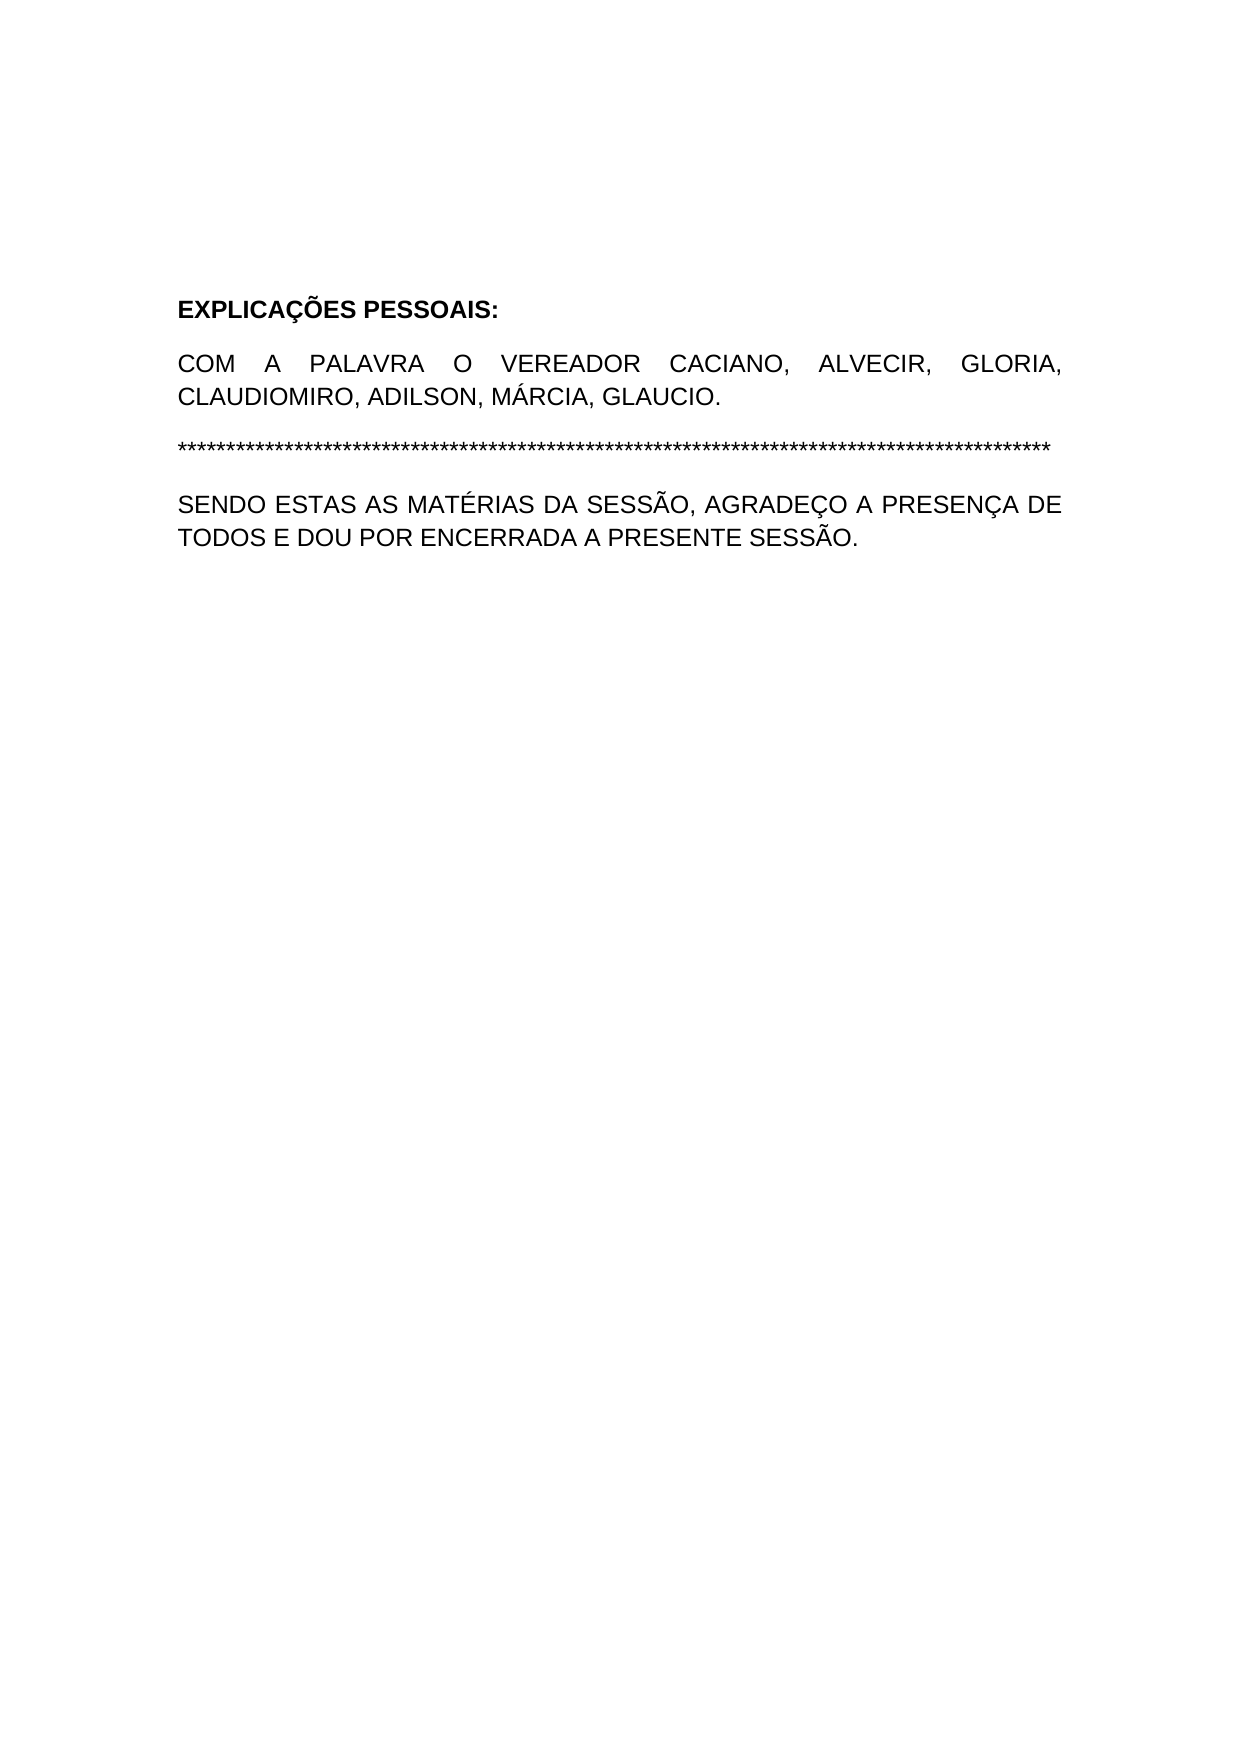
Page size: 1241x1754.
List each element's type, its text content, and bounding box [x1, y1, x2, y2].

text EXPLICAÇÕES PESSOAIS: [177, 295, 1063, 324]
text COM A PALAVRA O VEREADOR CACIANO, ALVECIR, GLORIA, CLAUDIOMIRO, ADILSON, MÁRCIA, GLAUCIO. [177, 349, 1063, 411]
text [177, 436, 1063, 465]
text SENDO ESTAS AS MATÉRIAS DA SESSÃO, AGRADEÇO A PRESENÇA DE TODOS E DOU POR ENCERRADA A PRESENTE SESSÃO. [177, 490, 1063, 552]
